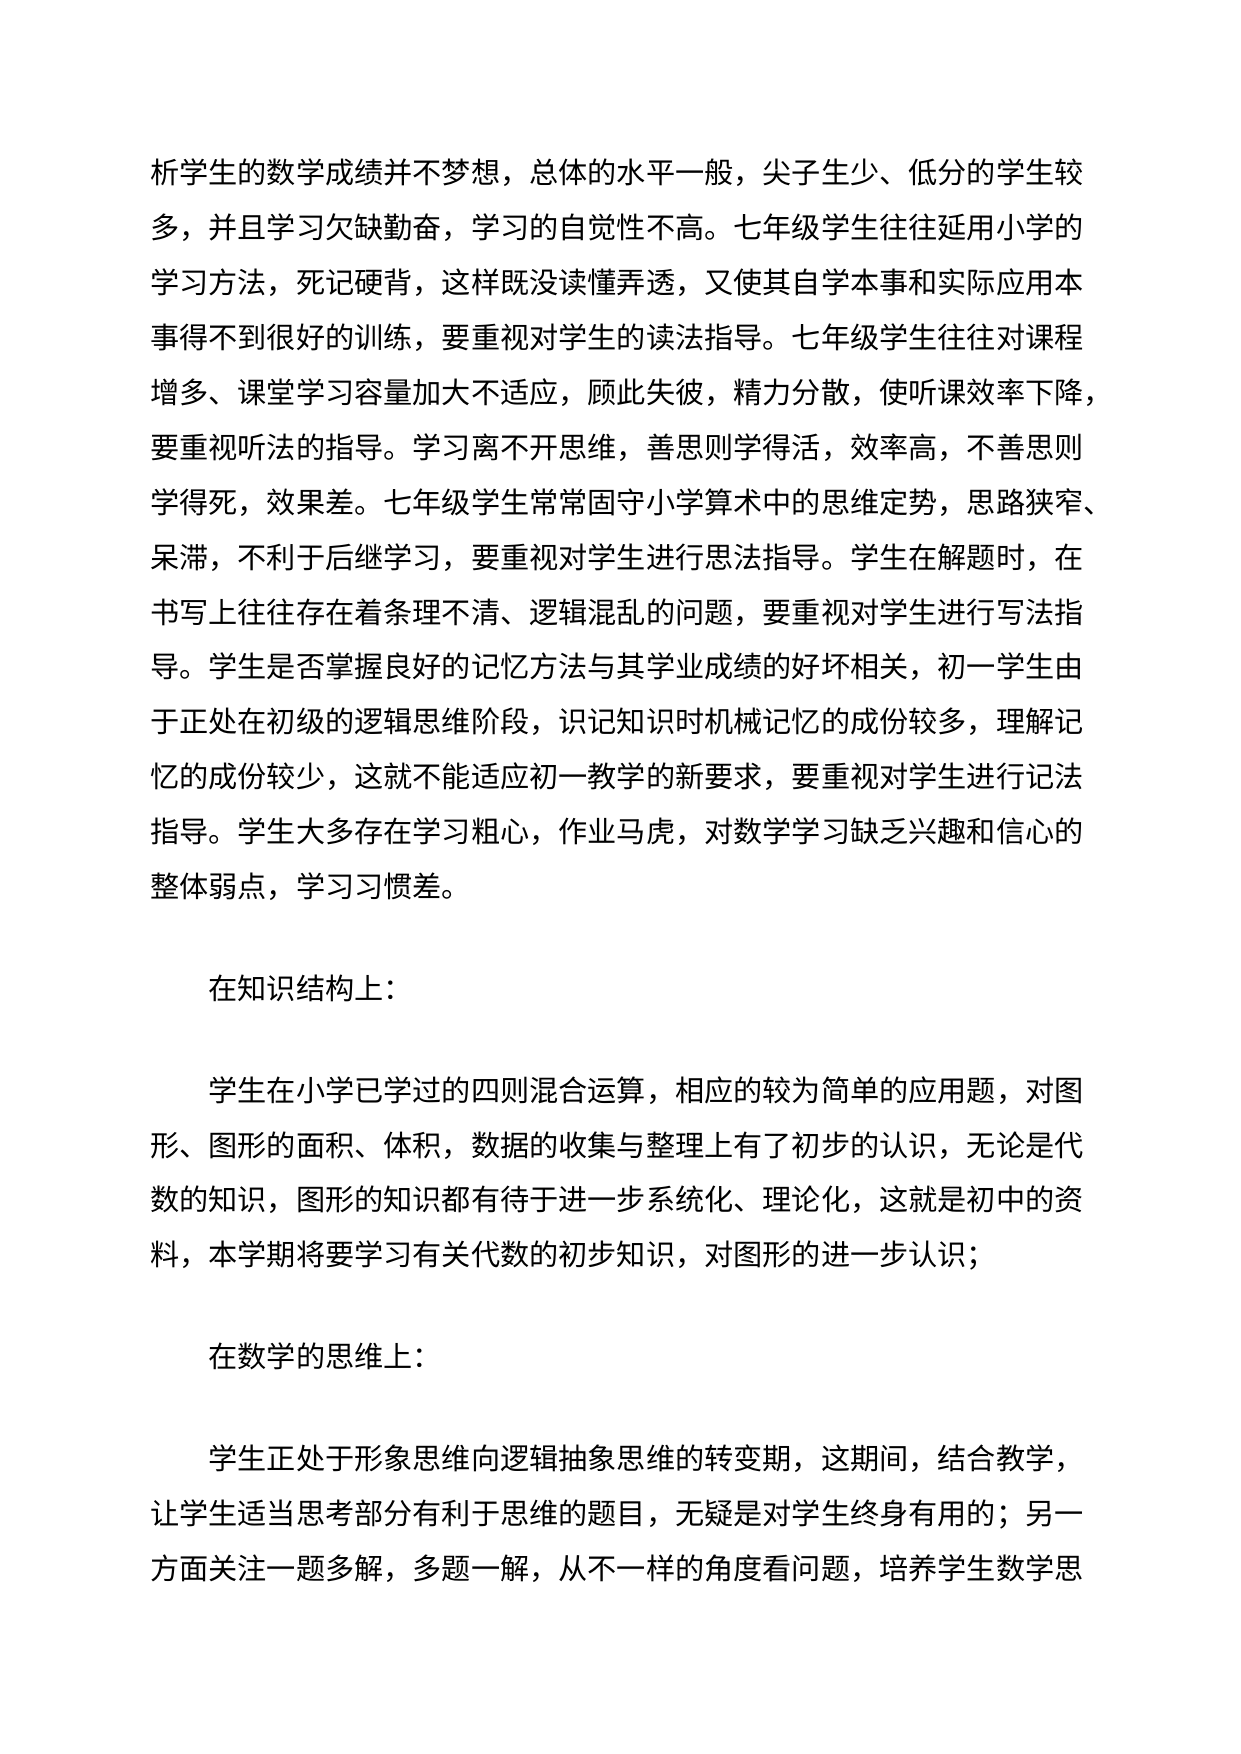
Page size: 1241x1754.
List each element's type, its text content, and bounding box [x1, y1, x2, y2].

text 学生在小学已学过的四则混合运算，相应的较为简单的应用题，对图形、图形的面积、体积，数据的收集与整理上有了初步的认识，无论是代数的知识，图形的知识都有待于进一步系统化、理论化，这就是初中的资料，本学期将要学习有关代数的初步知识，对图形的进一步认识； [150, 1067, 1090, 1274]
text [150, 1435, 1090, 1587]
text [150, 150, 1090, 906]
text 在数学的思维上： [150, 1334, 1090, 1376]
text 在知识结构上： [150, 965, 1090, 1008]
